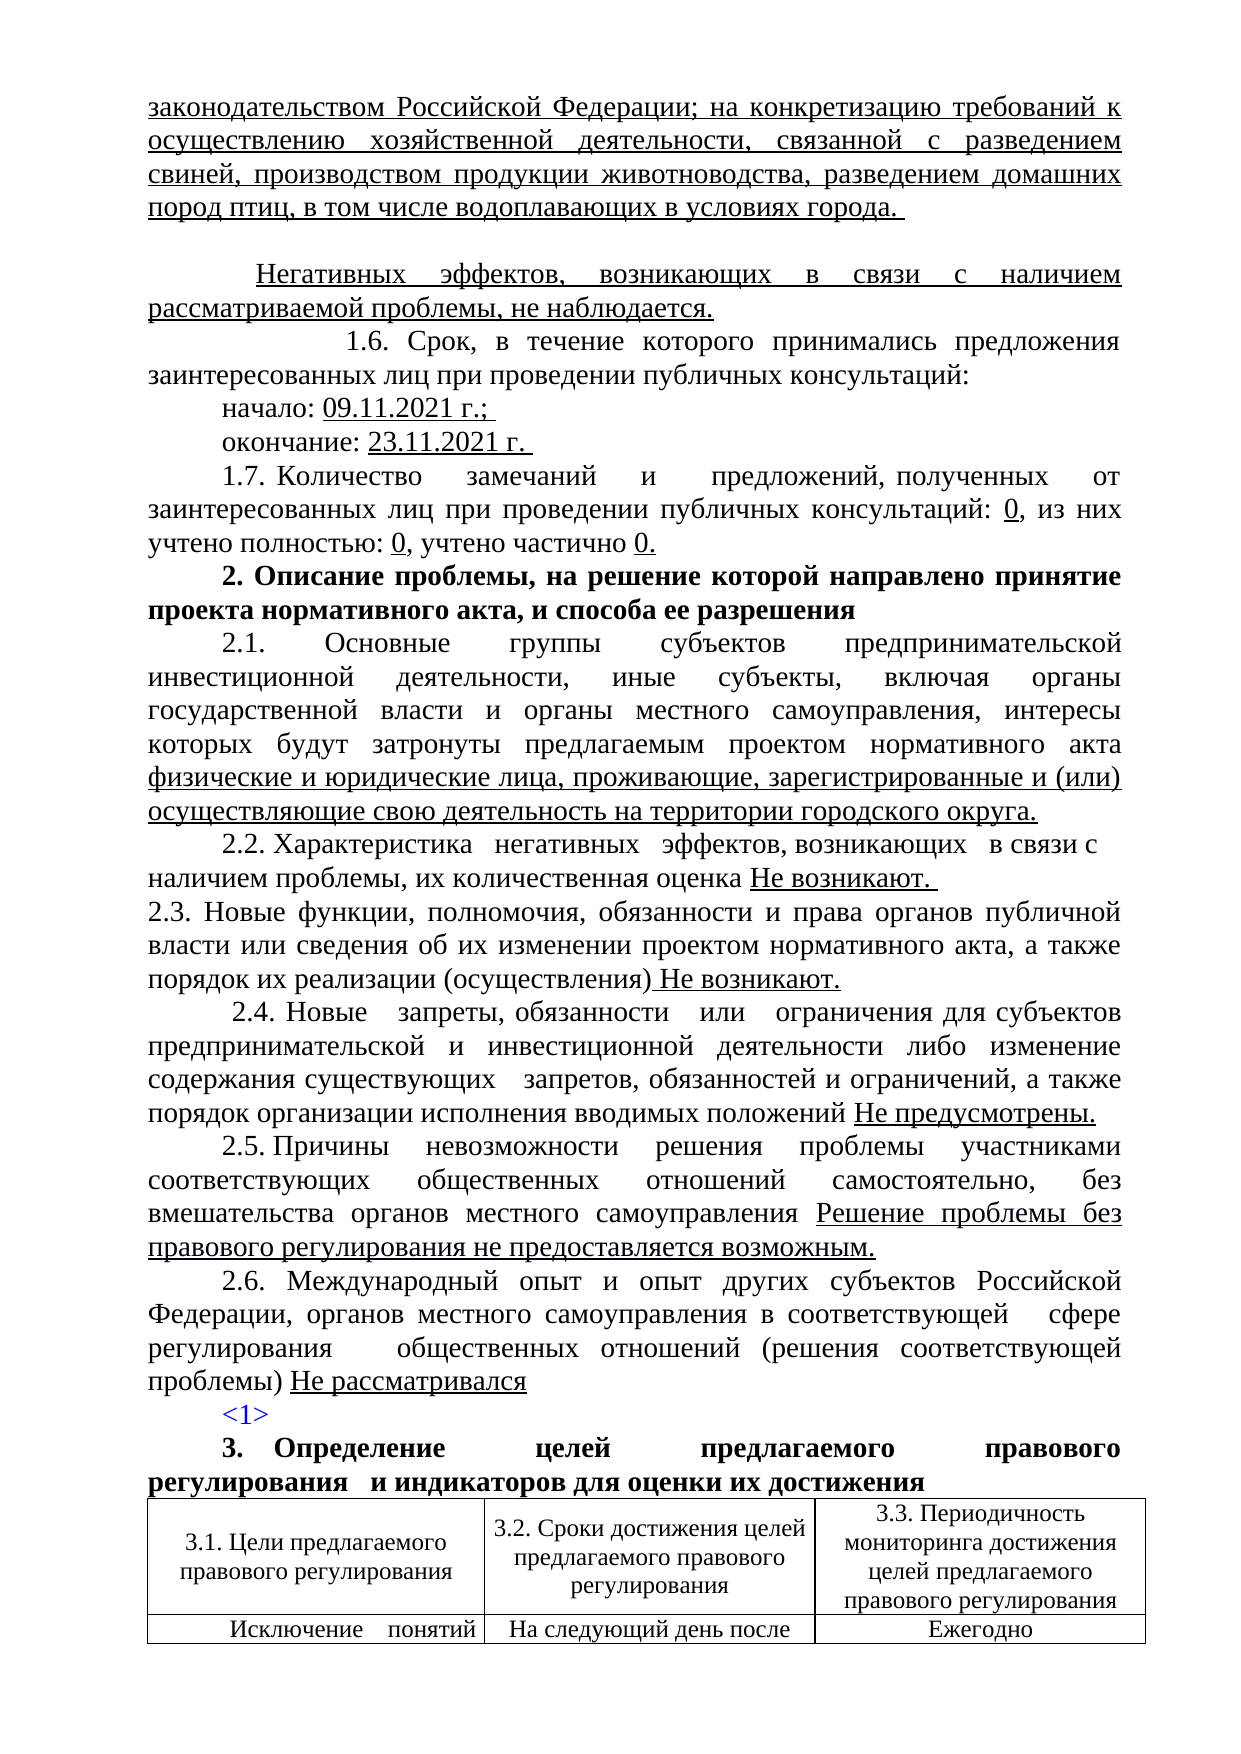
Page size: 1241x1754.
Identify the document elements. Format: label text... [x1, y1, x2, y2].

table_header 3.1. Цели предлагаемого правового регулирования [148, 1499, 484, 1613]
text 2.1. Основные группы субъектов предпринимательской инвестиционной деятельности, иные субъекты, включая органы государственной власти и органы местного самоуправления, интересы которых будут затронуты предлагаемым проектом нормативного акта физические и юридические лица, проживающие, зарегистрированные и (или) осуществляющие свою деятельность на территории городского округа. [148, 625, 1122, 789]
text 2.4. Новые запреты, обязанности или ограничения для субъектов предпринимательской и инвестиционной деятельности либо изменение содержания существующих запретов, обязанностей и ограничений, а также порядок организации исполнения вводимых положений Не предусмотрены. [148, 994, 1122, 1128]
text 2.1. Основные группы субъектов предпринимательской инвестиционной деятельности, иные субъекты, включая органы государственной власти и органы местного самоуправления, интересы которых будут затронуты предлагаемым проектом нормативного акта физические и юридические лица, проживающие, зарегистрированные и (или) осуществляющие свою деятельность на территории городского округа. [148, 790, 1122, 827]
text 2.6. Международный опыт и опыт других субъектов Российской Федерации, органов местного самоуправления в соответствующей сфере регулирования общественных отношений (решения соответствующей проблемы) Не рассматривался [148, 1263, 1122, 1397]
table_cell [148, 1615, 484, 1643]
table_header 3.2. Сроки достижения целей предлагаемого правового регулирования [485, 1499, 814, 1613]
text 2.5. Причины невозможности решения проблемы участниками [148, 1128, 1122, 1162]
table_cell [485, 1615, 814, 1643]
text 2. Описание проблемы, на решение которой направлено принятие проекта нормативного акта, и способа ее разрешения [148, 558, 1122, 625]
text 2.3. Новые функции, полномочия, обязанности и права органов публичной власти или сведения об их изменении проектом нормативного акта, а также порядок их реализации (осуществления) Не возникают. [148, 894, 1122, 994]
text 2.2. Характеристика негативных эффектов, возникающих в связи с [148, 827, 1122, 860]
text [148, 89, 1122, 118]
text начало: 09.11.2021 г.; [148, 391, 1122, 424]
table_cell Ежегодно [816, 1615, 1145, 1643]
text соответствующих общественных отношений самостоятельно, без вмешательства органов местного самоуправления Решение проблемы без правового регулирования не предоставляется возможным. [148, 1162, 1122, 1263]
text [148, 119, 1122, 151]
text <1> [148, 1397, 1122, 1430]
table_header 3.3. Периодичность мониторинга достижения целей предлагаемого правового регулирования [816, 1499, 1145, 1613]
text 1.7. Количество замечаний и предложений, полученных от заинтересованных лиц при проведении публичных консультаций: 0, из них учтено полностью: 0, учтено частично 0. [148, 458, 1122, 558]
text 3. Определение целей предлагаемого правового регулирования и индикаторов для оценки их достижения [148, 1430, 1122, 1497]
text окончание: 23.11.2021 г. [148, 424, 1122, 458]
text наличием проблемы, их количественная оценка Не возникают. [148, 860, 1122, 894]
text 1.6. Срок, в течение которого принимались предложения заинтересованных лиц при проведении публичных консультаций: [148, 323, 1122, 391]
text Негативных эффектов, возникающих в связи с наличием рассматриваемой проблемы, не наблюдается. [148, 256, 1122, 323]
